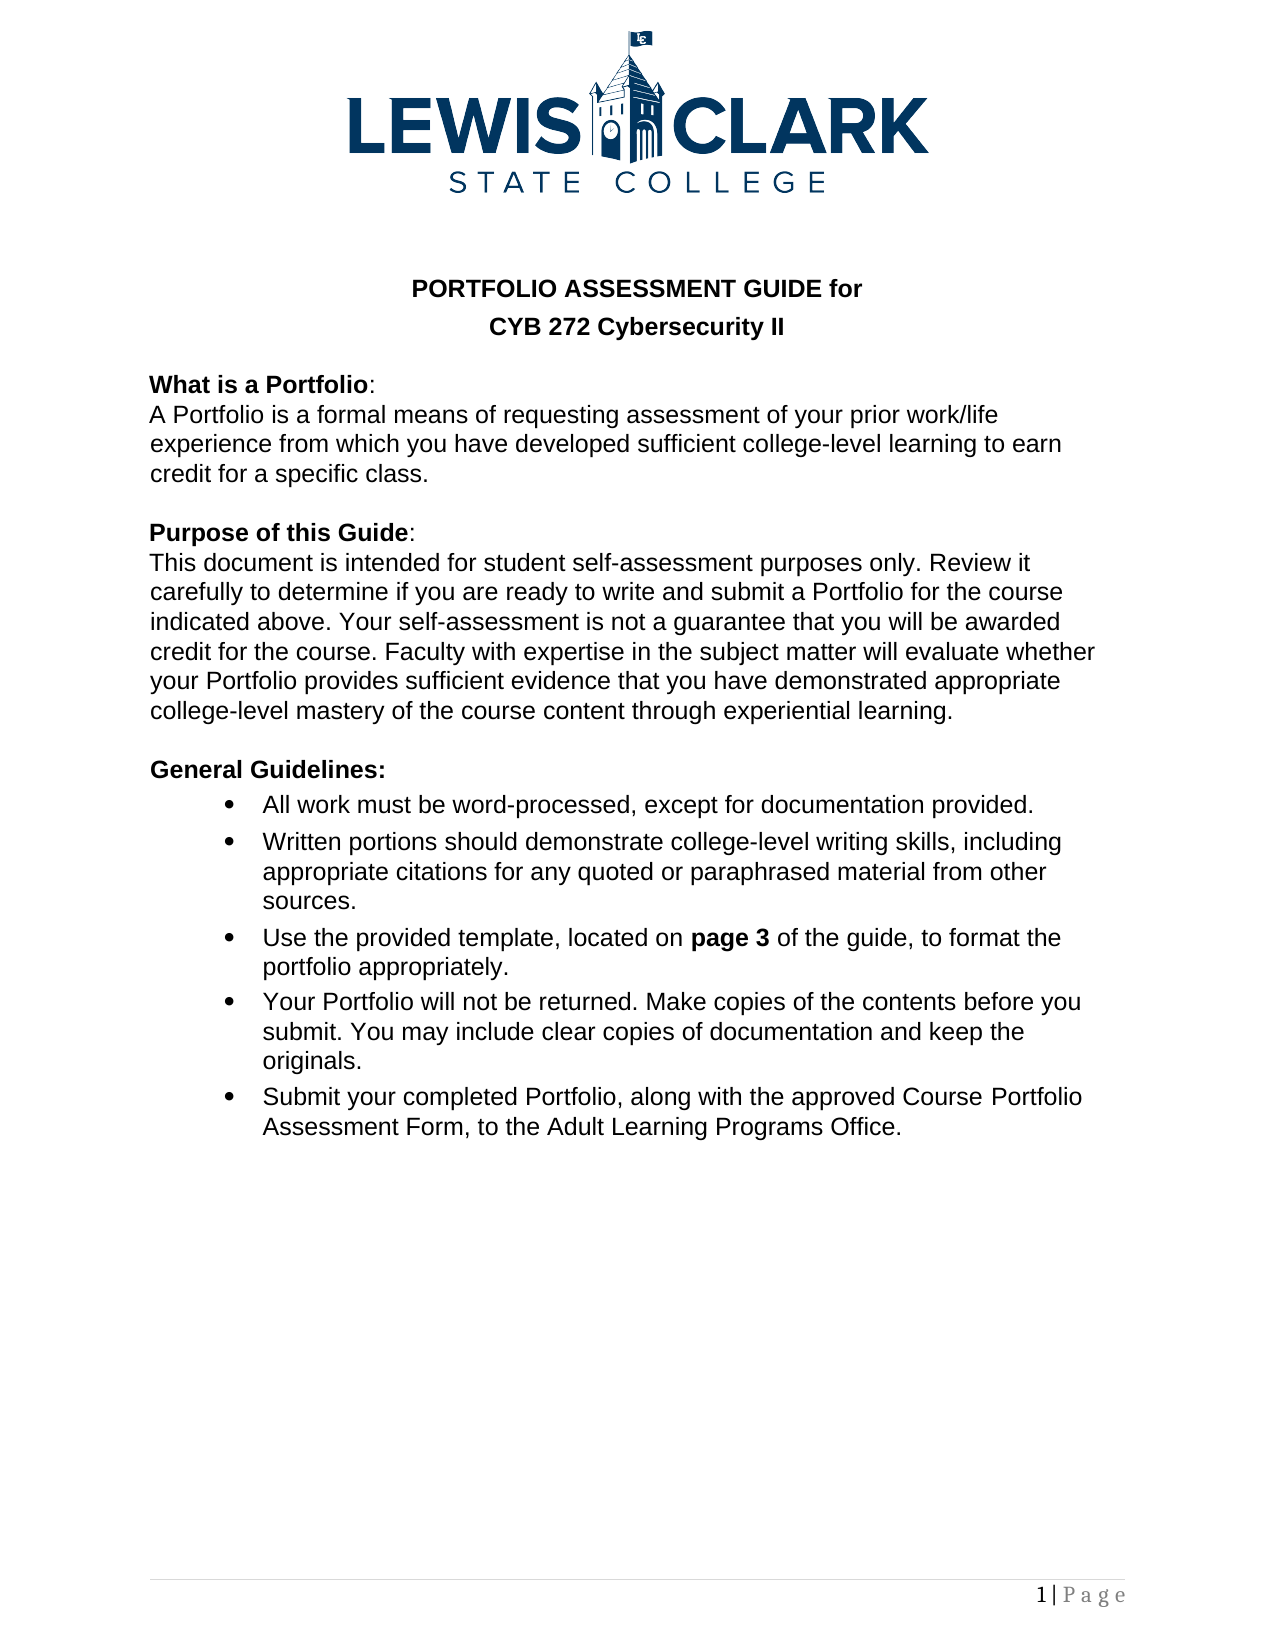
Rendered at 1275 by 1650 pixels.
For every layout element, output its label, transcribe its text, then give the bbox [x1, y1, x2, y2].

picture [318, 0, 957, 239]
list Use the provided template, located on page 3 of the guide, to format the portfolio appropriately. [225, 923, 1114, 981]
text A Portfolio is a formal means of requesting assessment of your prior work/life experience from which you have developed sufficient college-level learning to earn credit for a specific class. [149, 400, 1107, 488]
subtitle PORTFOLIO ASSESSMENT GUIDE for [150, 274, 1124, 302]
list Submit your completed Portfolio, along with the approved Course Portfolio Assessment Form, to the Adult Learning Programs Office. [225, 1082, 1114, 1141]
list All work must be word-processed, except for documentation provided. [225, 790, 1114, 819]
list Your Portfolio will not be returned. Make copies of the contents before you submit. You may include clear copies of documentation and keep the originals. [225, 987, 1114, 1075]
text This document is intended for student self-assessment purposes only. Review it carefully to determine if you are ready to write and submit a Portfolio for the course indicated above. Your self-assessment is not a guarantee that you will be awarded credit for the course. Faculty with expertise in the subject matter will evaluate whether your Portfolio provides sufficient evidence that you have demonstrated appropriate college-level mastery of the course content through experiential learning. [149, 548, 1107, 724]
list Written portions should demonstrate college-level writing skills, including appropriate citations for any quoted or paraphrased material from other sources. [225, 827, 1114, 915]
subtitle CYB 272 Cybersecurity II [150, 312, 1124, 341]
subtitle General Guidelines: [150, 755, 1125, 783]
text What is a Portfolio: [149, 370, 1107, 399]
text Purpose of this Guide: [149, 518, 1107, 547]
